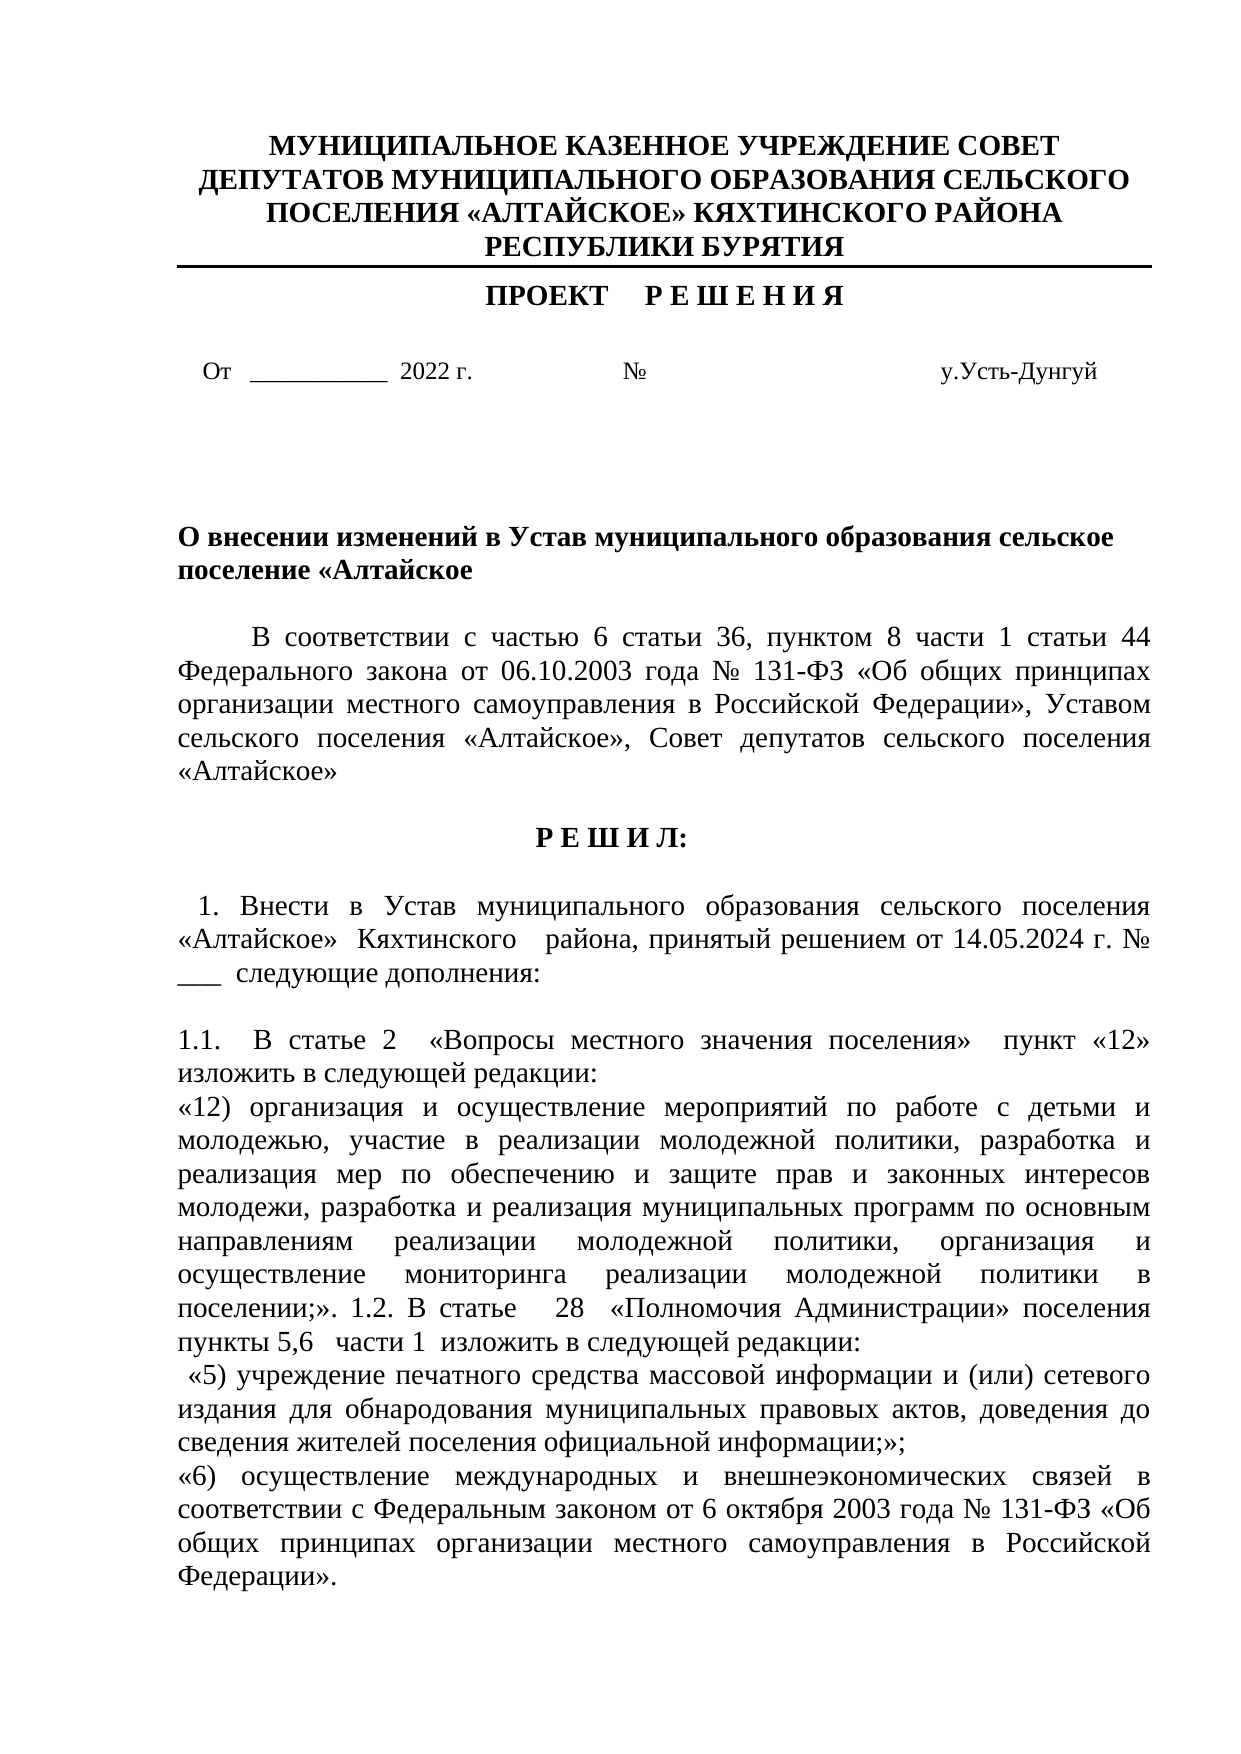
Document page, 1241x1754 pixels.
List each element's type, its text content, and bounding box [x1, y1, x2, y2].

text «12) организация и осуществление мероприятий по работе с детьми и молодежью, участие в реализации молодежной политики, разработка и реализация мер по обеспечению и защите прав и законных интересов молодежи, разработка и реализация муниципальных программ по основным направлениям реализации молодежной политики, организация и осуществление мониторинга реализации молодежной политики в поселении;». 1.2. В статье 28 «Полномочия Администрации» поселения пункты 5,6 части 1 изложить в следующей редакции: [177, 1089, 1152, 1357]
text О внесении изменений в Устав муниципального образования сельское поселение «Алтайское [177, 519, 1152, 586]
text В соответствии с частью 6 статьи 36, пунктом 8 части 1 статьи 44 Федерального закона от 06.10.2003 года № 131-ФЗ «Об общих принципах организации местного самоуправления в Российской Федерации», Уставом сельского поселения «Алтайское», Совет депутатов сельского поселения «Алтайское» [177, 619, 1152, 787]
text От ___________ 2022 г. № у.Усть-Дунгуй [177, 356, 1152, 384]
text Р Е Ш И Л: [177, 821, 1152, 854]
text 1.1. В статье 2 «Вопросы местного значения поселения» пункт «12» изложить в следующей редакции: [177, 1022, 1152, 1089]
text МУНИЦИПАЛЬНОЕ КАЗЕННОЕ УЧРЕЖДЕНИЕ СОВЕТ ДЕПУТАТОВ МУНИЦИПАЛЬНОГО ОБРАЗОВАНИЯ СЕЛЬСКОГО ПОСЕЛЕНИЯ «АЛТАЙСКОЕ» КЯХТИНСКОГО РАЙОНА РЕСПУБЛИКИ БУРЯТИЯ [177, 128, 1152, 265]
text «5) учреждение печатного средства массовой информации и (или) сетевого издания для обнародования муниципальных правовых актов, доведения до сведения жителей поселения официальной информации;»; [177, 1357, 1152, 1458]
text 1. Внести в Устав муниципального образования сельского поселения «Алтайское» Кяхтинского района, принятый решением от 14.05.2024 г. № ___ следующие дополнения: [177, 888, 1152, 988]
text «6) осуществление международных и внешнеэкономических связей в соответствии с Федеральным законом от 6 октября 2003 года № 131-ФЗ «Об общих принципах организации местного самоуправления в Российской Федерации». [177, 1458, 1152, 1592]
text ПРОЕКТ Р Е Ш Е Н И Я [177, 278, 1152, 312]
